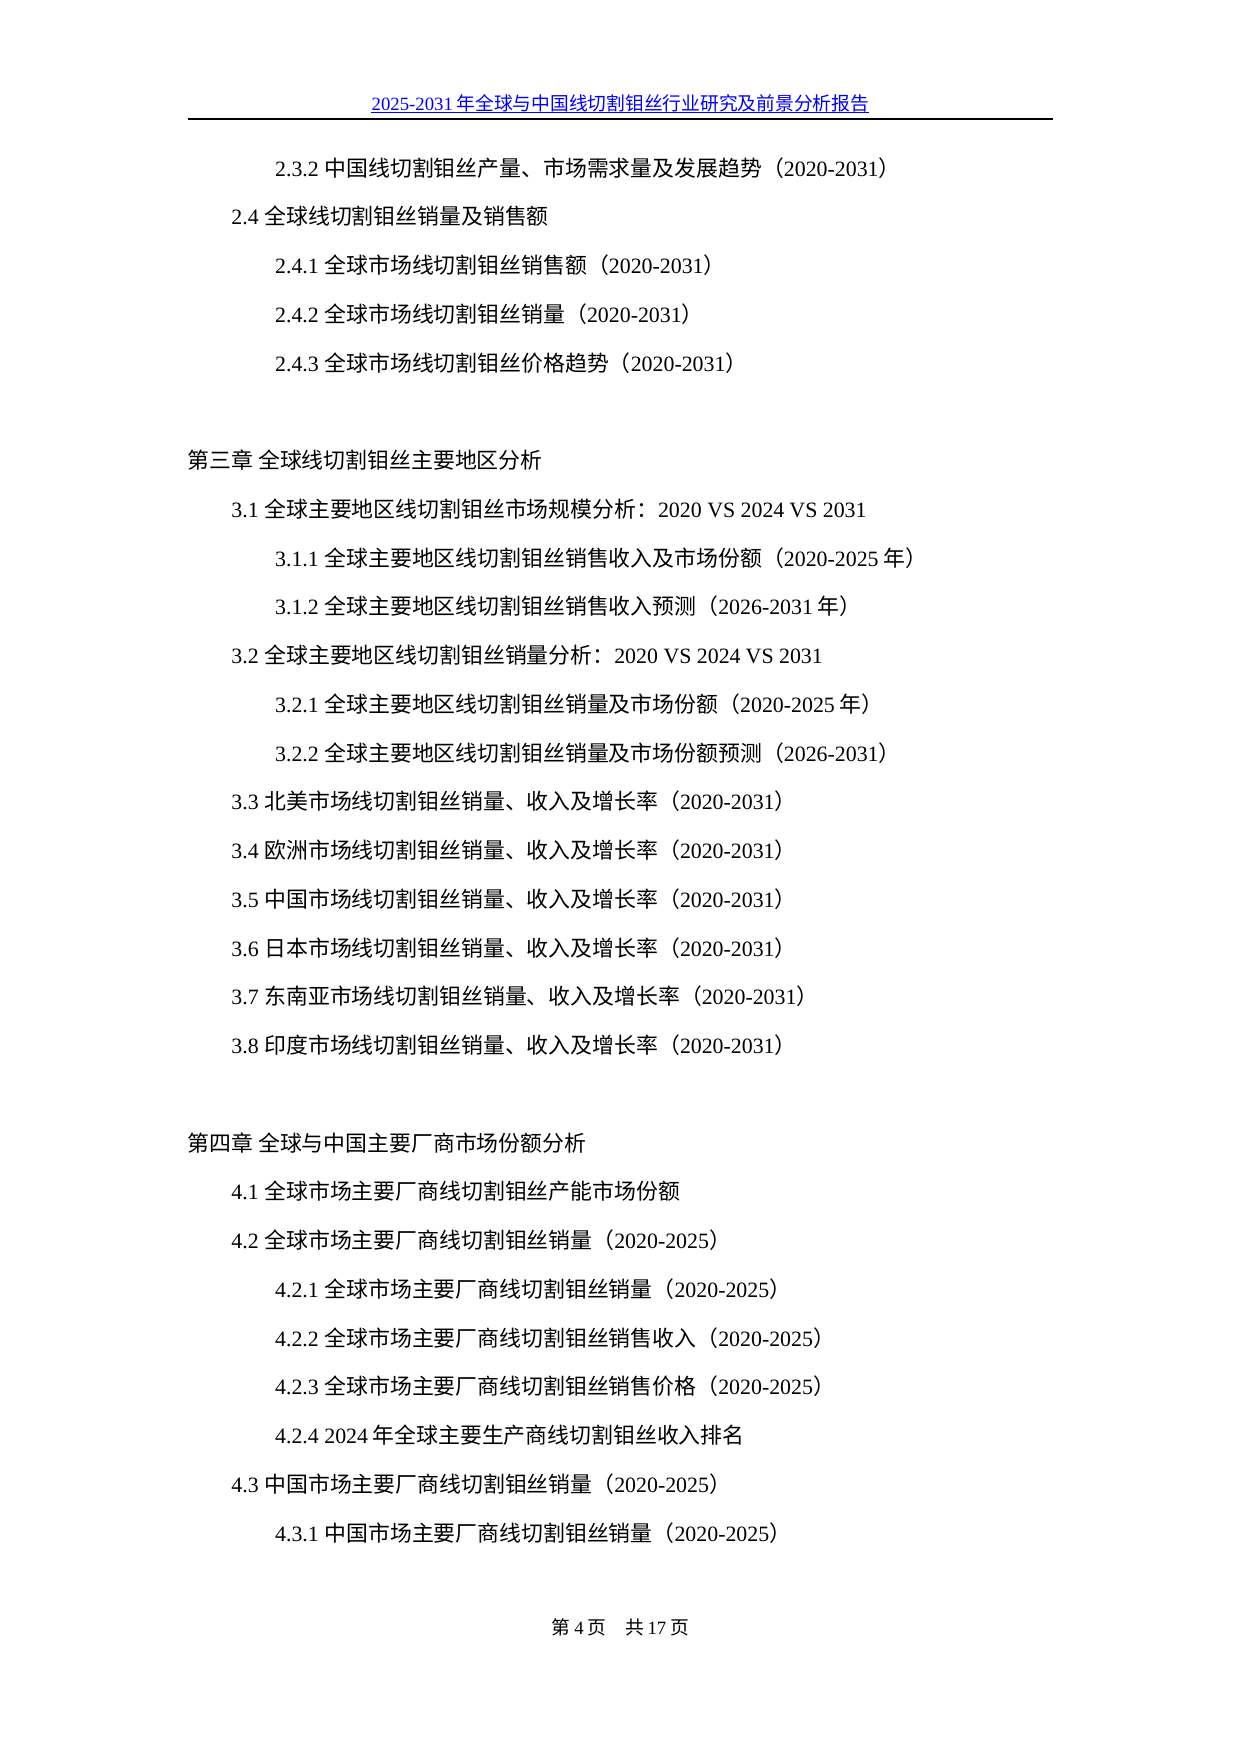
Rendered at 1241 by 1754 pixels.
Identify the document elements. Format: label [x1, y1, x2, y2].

text [187, 150, 1053, 1548]
